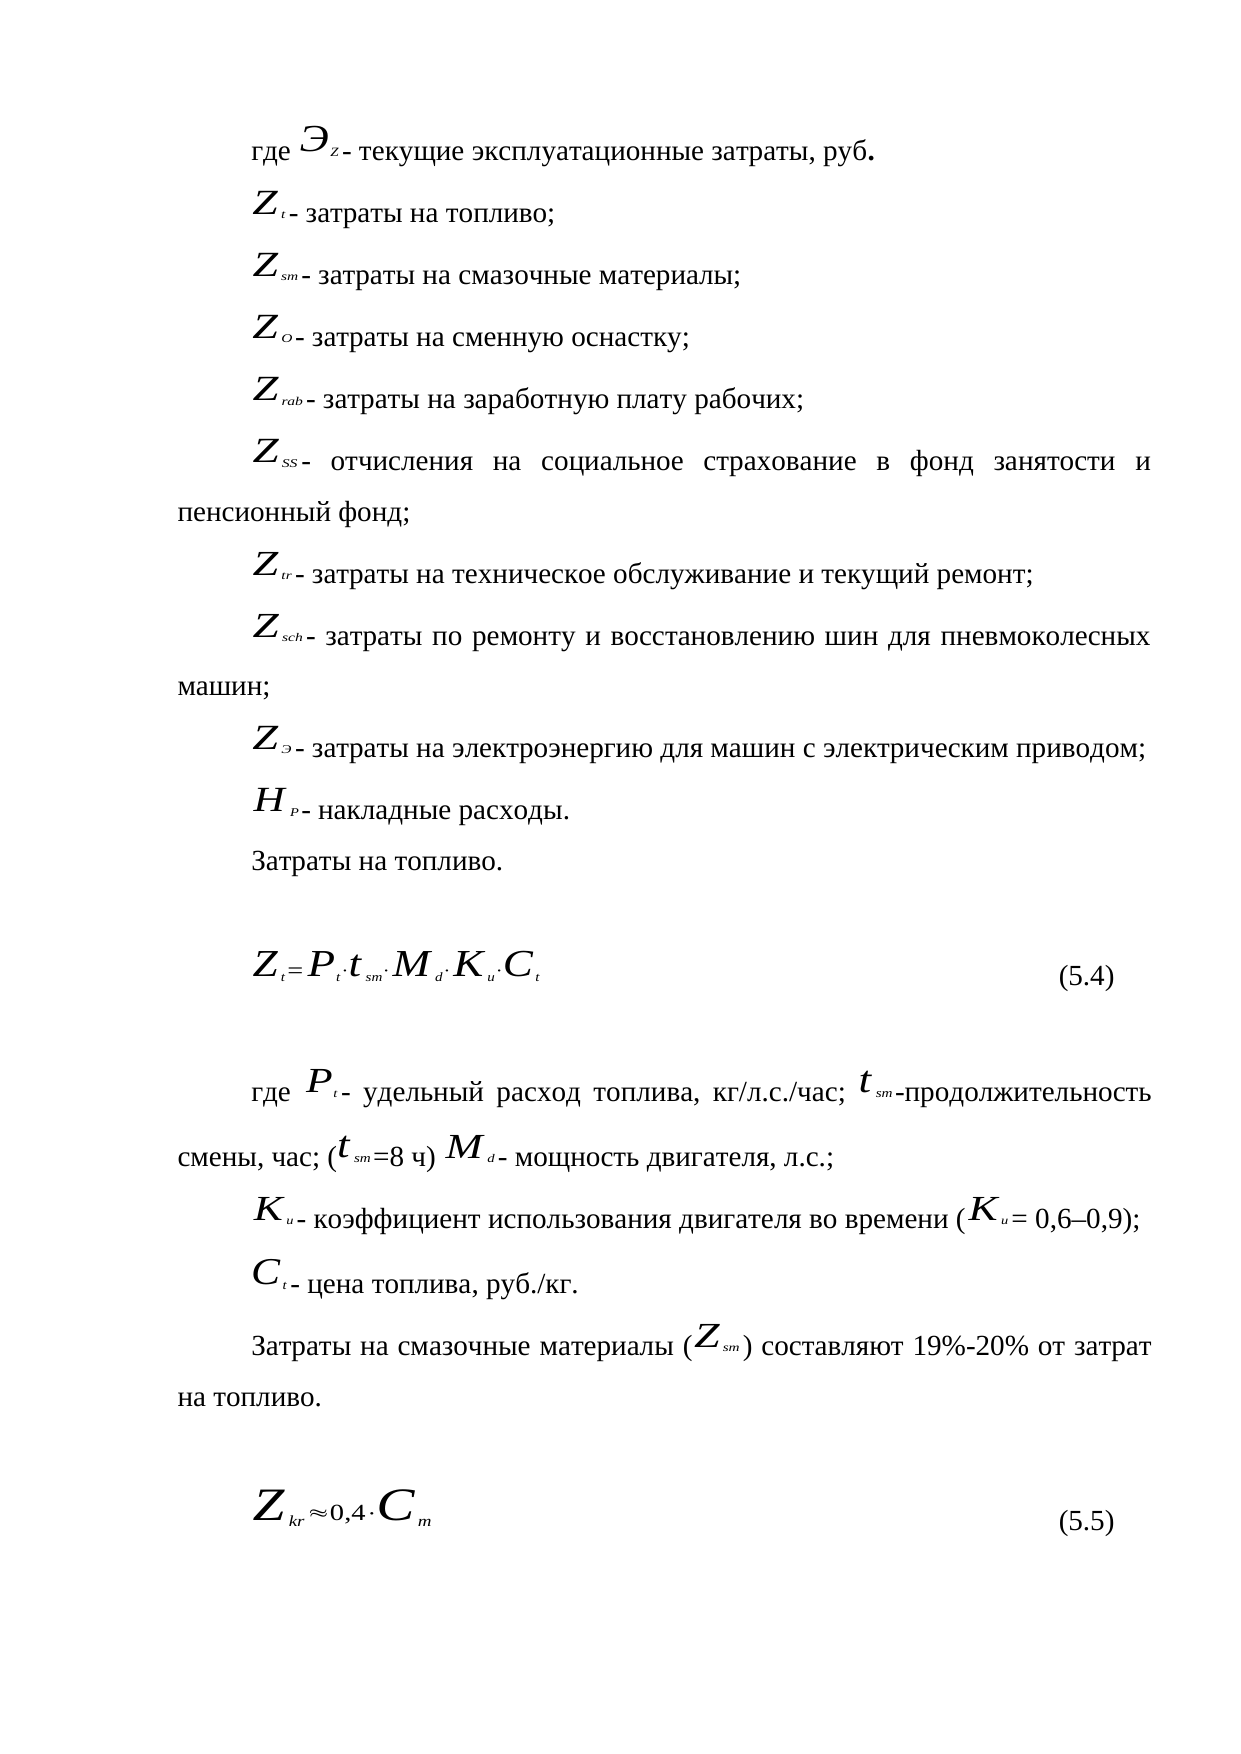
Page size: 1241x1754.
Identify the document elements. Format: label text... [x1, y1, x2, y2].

text (5.4) [177, 943, 1152, 992]
text (5.5) [177, 1479, 1152, 1537]
text - отчисления на социальное страхование в фонд занятости и пенсионный фонд; [177, 432, 1152, 527]
text где - удельный расход топлива, кг/л.с./час; -продолжительность смены, час; (=8 ч) - мощность двигателя, л.с.; [177, 1059, 1152, 1172]
text - затраты на топливо; [177, 183, 1152, 229]
text Затраты на топливо. [177, 843, 1152, 876]
text - затраты по ремонту и восстановлению шин для пневмоколесных машин; [177, 606, 1152, 702]
text Затраты на смазочные материалы () составляют 19%-20% от затрат на топливо. [177, 1317, 1152, 1412]
text - цена топлива, руб./кг. [177, 1251, 1152, 1300]
text - коэффициент использования двигателя во времени (= 0,6–0,9); [177, 1189, 1152, 1234]
text - затраты на смазочные материалы; [177, 245, 1152, 291]
text - затраты на сменную оснастку; [177, 307, 1152, 353]
text - затраты на электроэнергию для машин с электрическим приводом; [177, 718, 1152, 764]
text - затраты на заработную плату рабочих; [177, 369, 1152, 415]
text - затраты на техническое обслуживание и текущий ремонт; [177, 544, 1152, 589]
text где - текущие эксплуатационные затраты, руб. [177, 118, 1152, 167]
text - накладные расходы. [177, 781, 1152, 826]
